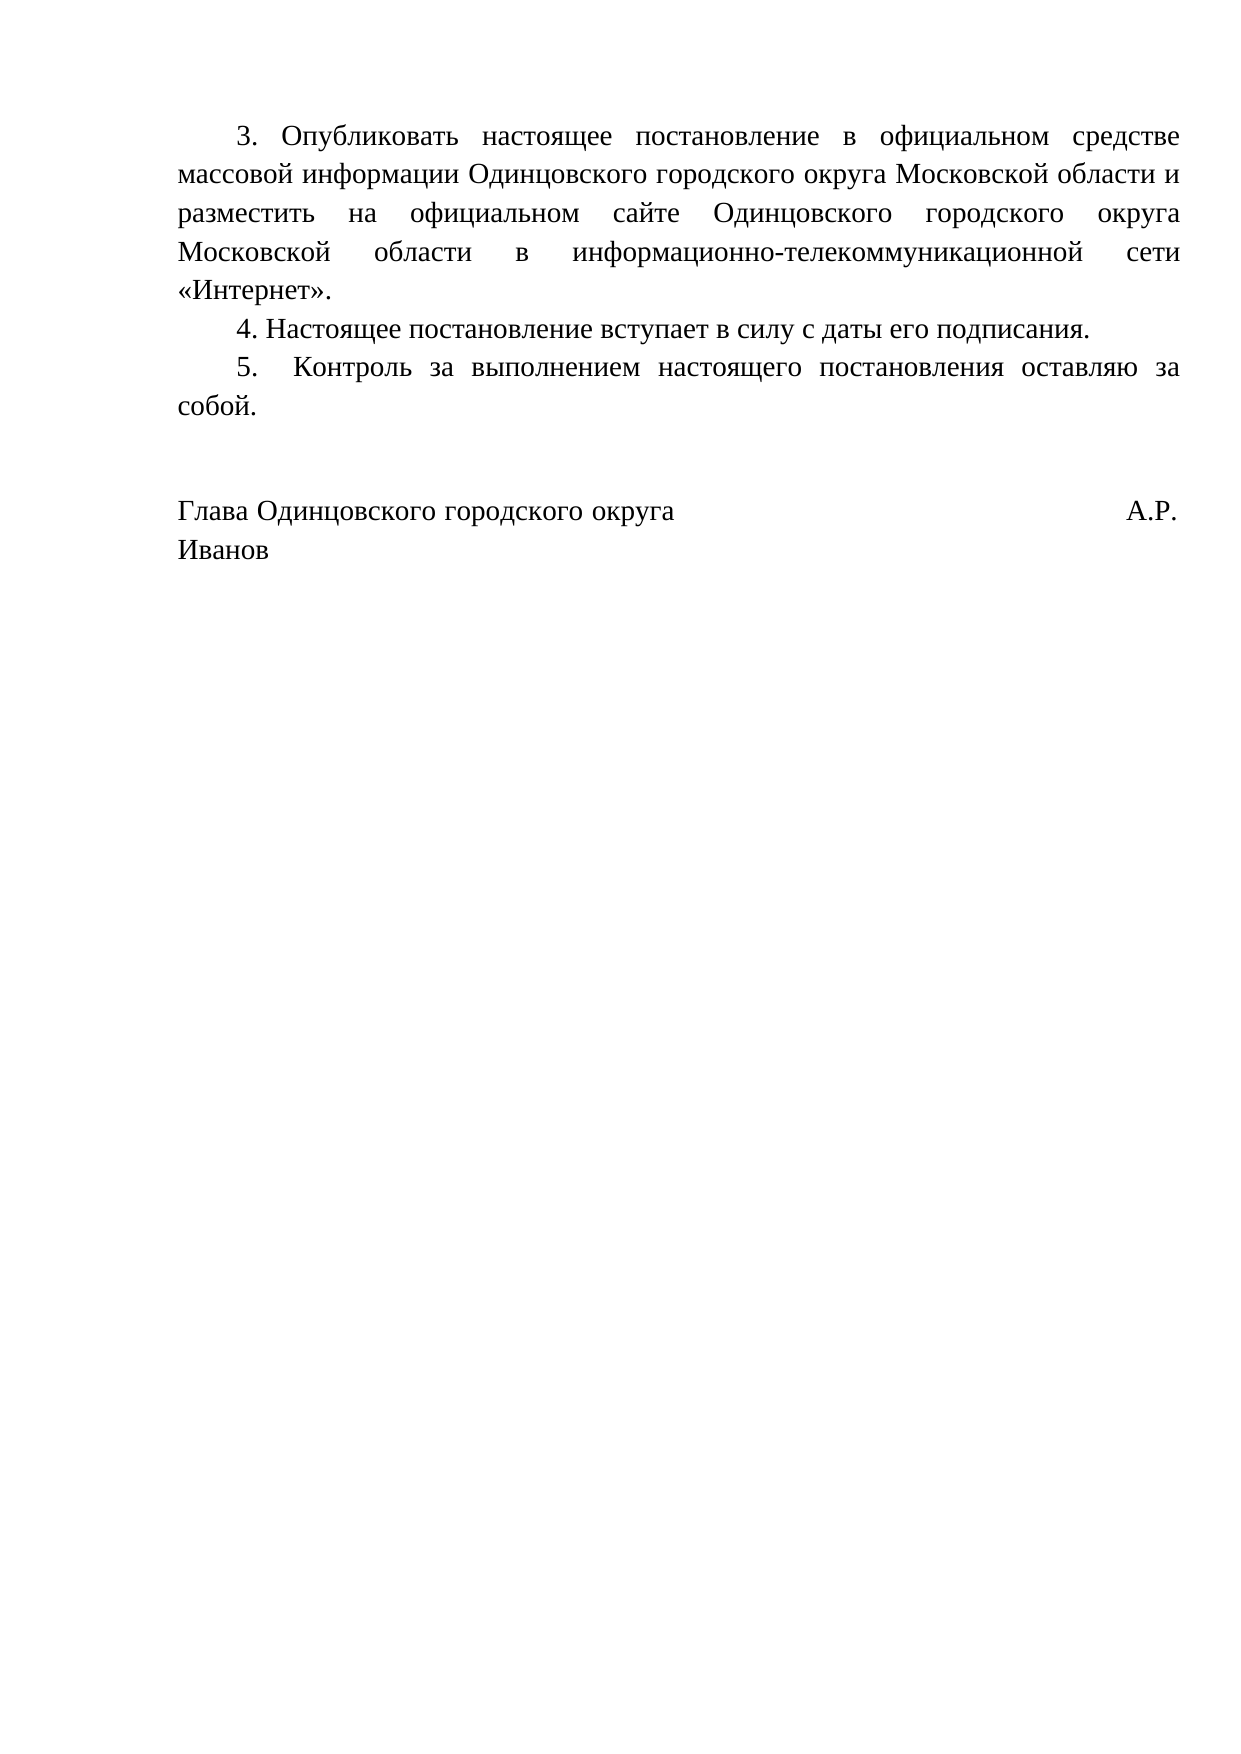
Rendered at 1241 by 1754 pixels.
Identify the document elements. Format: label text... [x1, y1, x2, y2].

text 4. Настоящее постановление вступает в силу с даты его подписания. [177, 311, 1181, 344]
text 3. Опубликовать настоящее постановление в официальном средстве массовой информации Одинцовского городского округа Московской области и разместить на официальном сайте Одинцовского городского округа Московской области в информационно-телекоммуникационной сети «Интернет». [177, 118, 1181, 306]
text 5. Контроль за выполнением настоящего постановления оставляю за собой. [177, 349, 1181, 421]
text Глава Одинцовского городского округа А.Р. Иванов [177, 493, 1181, 566]
